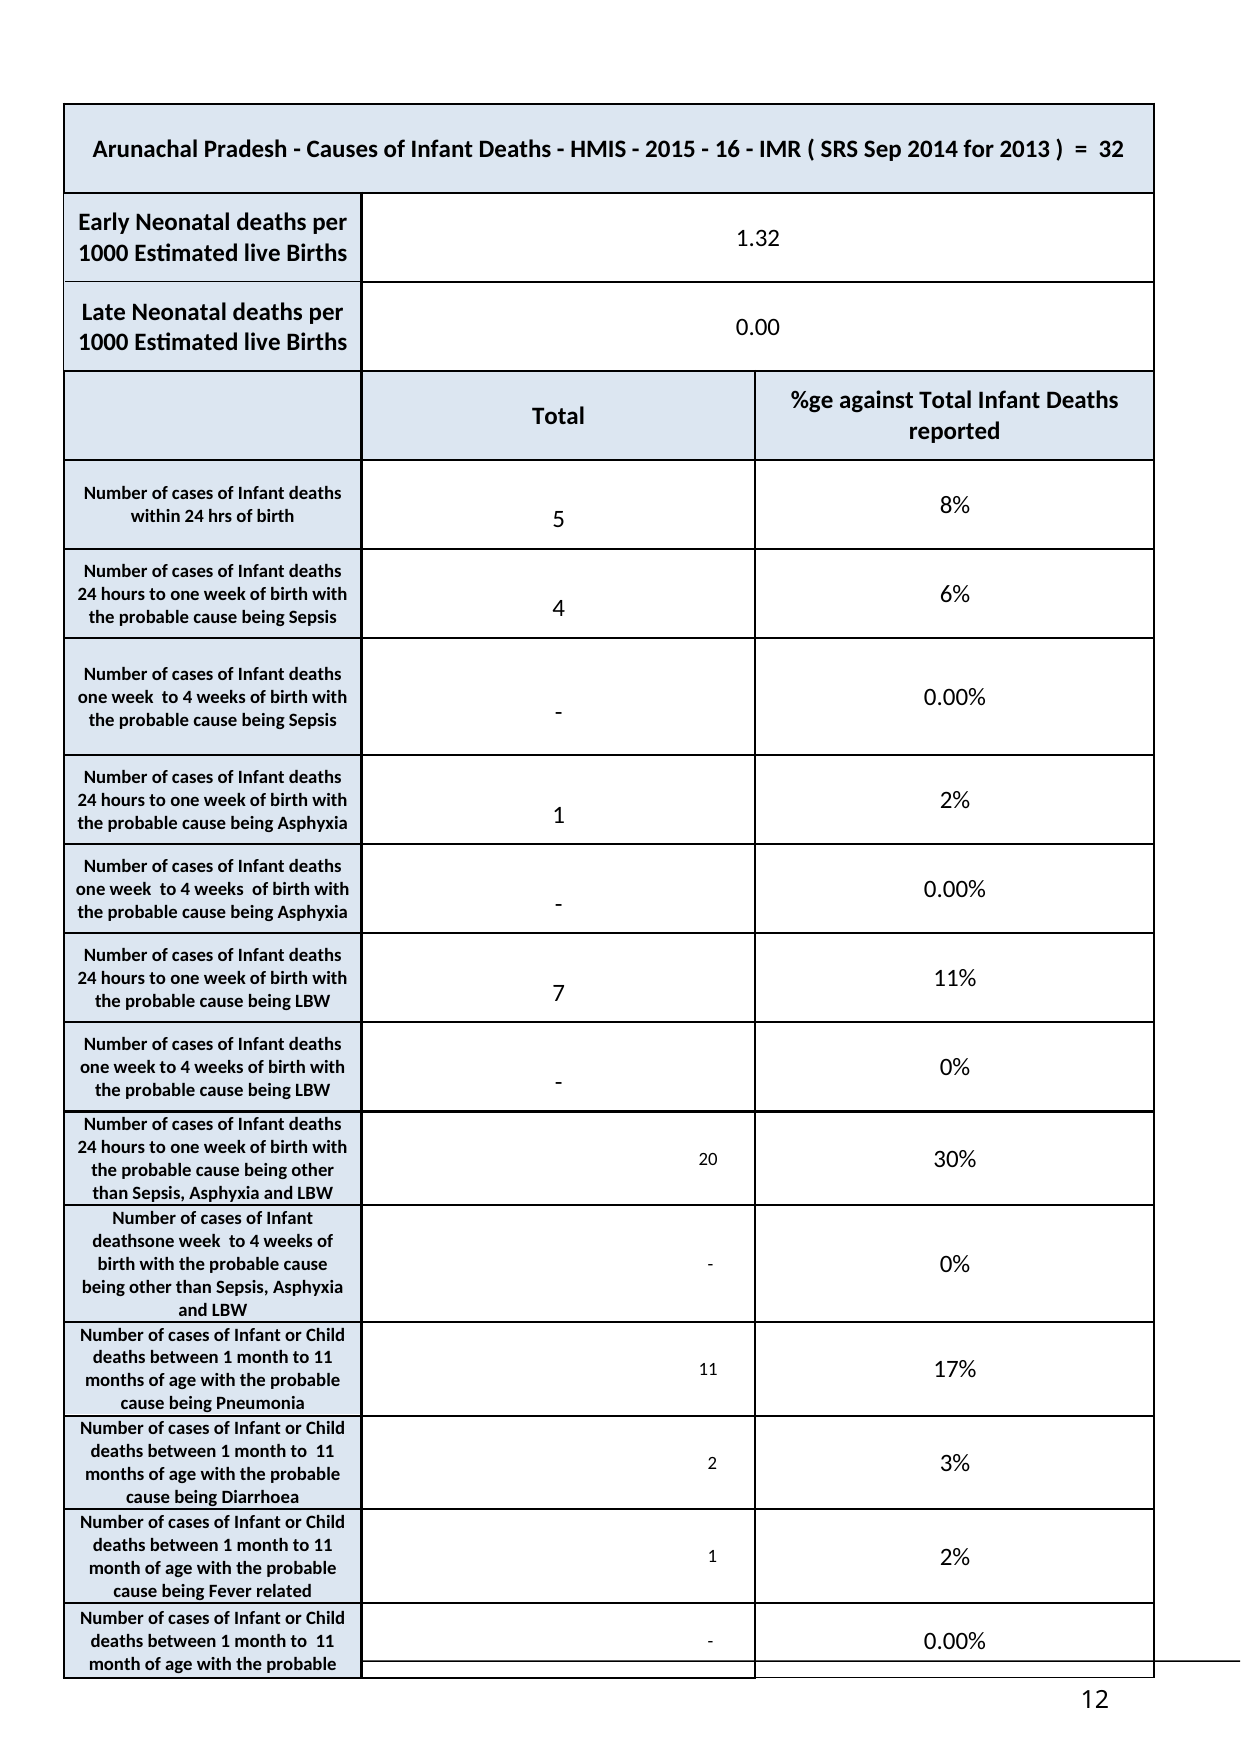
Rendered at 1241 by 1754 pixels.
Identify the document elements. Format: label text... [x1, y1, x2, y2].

table_cell 7 [363, 934, 754, 1021]
table_cell Number of cases of Infant or Child deaths between 1 month to 11 months of age with the probable cause being Diarrhoea [65, 1417, 360, 1508]
table_cell Number of cases of Infant deaths one week to 4 weeks of birth with the probable cause being LBW [65, 1023, 360, 1110]
table_cell 0.00% [756, 1604, 1153, 1677]
table_cell 0.00% [756, 639, 1153, 754]
table_cell - [363, 1604, 754, 1677]
table_cell Number of cases of Infant deaths one week to 4 weeks of birth with the probable cause being Sepsis [65, 639, 360, 754]
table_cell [65, 1604, 360, 1677]
table_cell 11 [363, 1323, 754, 1414]
table_cell 0% [756, 1206, 1153, 1321]
table_cell Number of cases of Infant deaths 24 hours to one week of birth with the probable cause being LBW [65, 934, 360, 1021]
table_cell 5 [363, 461, 754, 548]
table_cell 4 [363, 550, 754, 637]
table_cell - [363, 639, 754, 754]
table_cell 30% [756, 1113, 1153, 1204]
table_cell - [363, 845, 754, 932]
table_cell Number of cases of Infant deaths one week to 4 weeks of birth with the probable cause being Asphyxia [65, 845, 360, 932]
table_cell Number of cases of Infant deaths 24 hours to one week of birth with the probable cause being Sepsis [65, 550, 360, 637]
table_cell Number of cases of Infant or Child deaths between 1 month to 11 months of age with the probable cause being Pneumonia [65, 1323, 360, 1414]
table_cell Number of cases of Infant deaths 24 hours to one week of birth with the probable cause being other than Sepsis, Asphyxia and LBW [65, 1113, 360, 1204]
table_cell 0.00% [756, 845, 1153, 932]
table_cell Number of cases of Infant deathsone week to 4 weeks of birth with the probable cause being other than Sepsis, Asphyxia and LBW [65, 1206, 360, 1321]
table_cell Total [363, 372, 754, 459]
table_cell Number of cases of Infant deaths within 24 hrs of birth [65, 461, 360, 548]
table_cell - [363, 1023, 754, 1110]
table_cell 2 [363, 1417, 754, 1508]
table_cell 2% [756, 1510, 1153, 1602]
table_cell 3% [756, 1417, 1153, 1508]
table_cell Late Neonatal deaths per 1000 Estimated live Births [64, 281, 360, 370]
table_cell Early Neonatal deaths per 1000 Estimated live Births [64, 194, 360, 281]
table_cell 1 [363, 1510, 754, 1602]
table_cell 1.32 [363, 194, 1153, 281]
table_cell %ge against Total Infant Deaths reported [756, 372, 1153, 459]
table_cell Number of cases of Infant deaths 24 hours to one week of birth with the probable cause being Asphyxia [65, 756, 360, 843]
table_cell 17% [756, 1323, 1153, 1414]
table_cell - [363, 1206, 754, 1321]
table_cell 0% [756, 1023, 1153, 1110]
table_cell [65, 372, 360, 459]
table_cell Number of cases of Infant or Child deaths between 1 month to 11 month of age with the probable cause being Fever related [65, 1510, 360, 1602]
table_cell 6% [756, 550, 1153, 637]
table_cell 1 [363, 756, 754, 843]
table_cell 2% [756, 756, 1153, 843]
table_cell 11% [756, 934, 1153, 1021]
table_cell 20 [363, 1113, 754, 1204]
table_cell 0.00 [363, 283, 1153, 370]
table_header Arunachal Pradesh - Causes of Infant Deaths - HMIS - 2015 - 16 - IMR ( SRS Sep 2014 for 2013 ) = 32 [65, 105, 1153, 192]
table_cell 8% [756, 461, 1153, 548]
